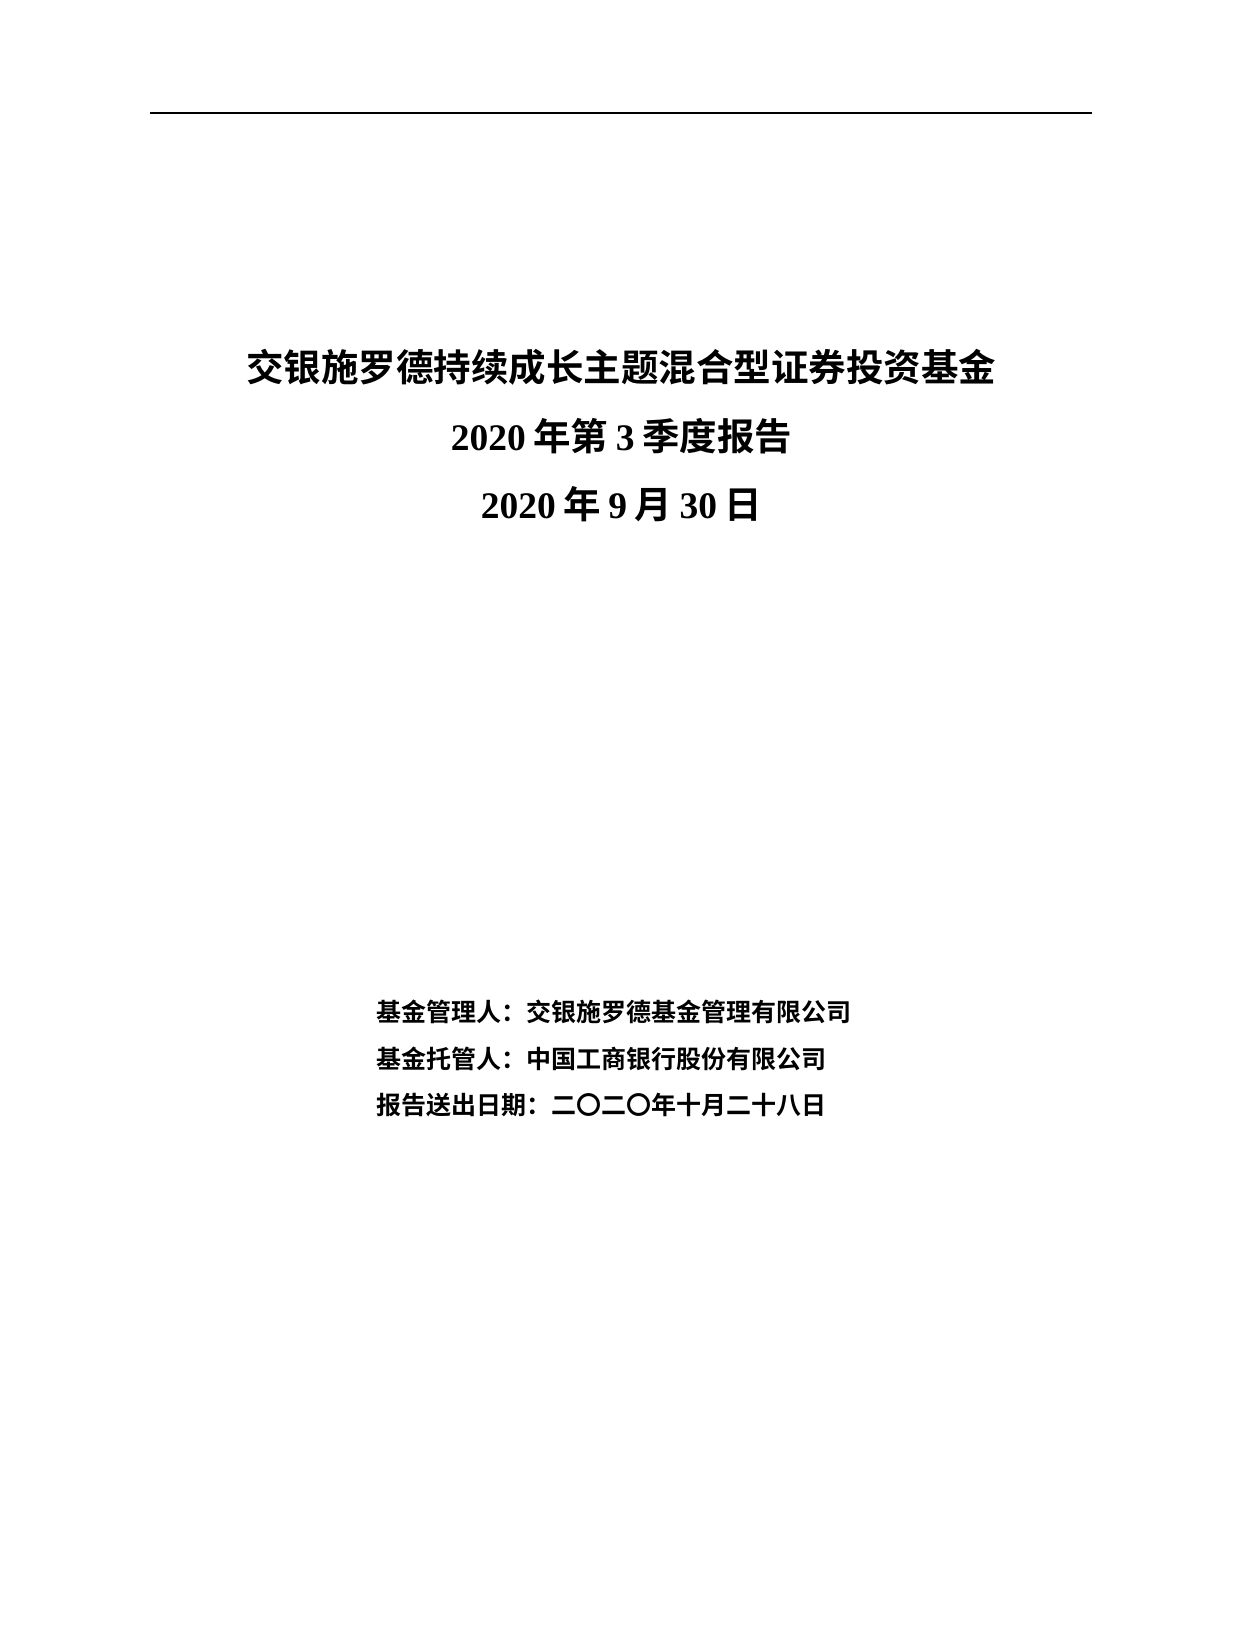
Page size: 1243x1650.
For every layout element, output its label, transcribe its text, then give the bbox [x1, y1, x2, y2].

text 基金托管人：中国工商银行股份有限公司 [150, 1039, 1092, 1075]
text 报告送出日期：二〇二〇年十月二十八日 [150, 1086, 1092, 1122]
text 交银施罗德持续成长主题混合型证券投资基金 [150, 338, 1092, 392]
text 基金管理人：交银施罗德基金管理有限公司 [150, 993, 1092, 1029]
text 2020年第3季度报告 [150, 406, 1092, 461]
text 2020年9月30日 [150, 474, 1092, 529]
